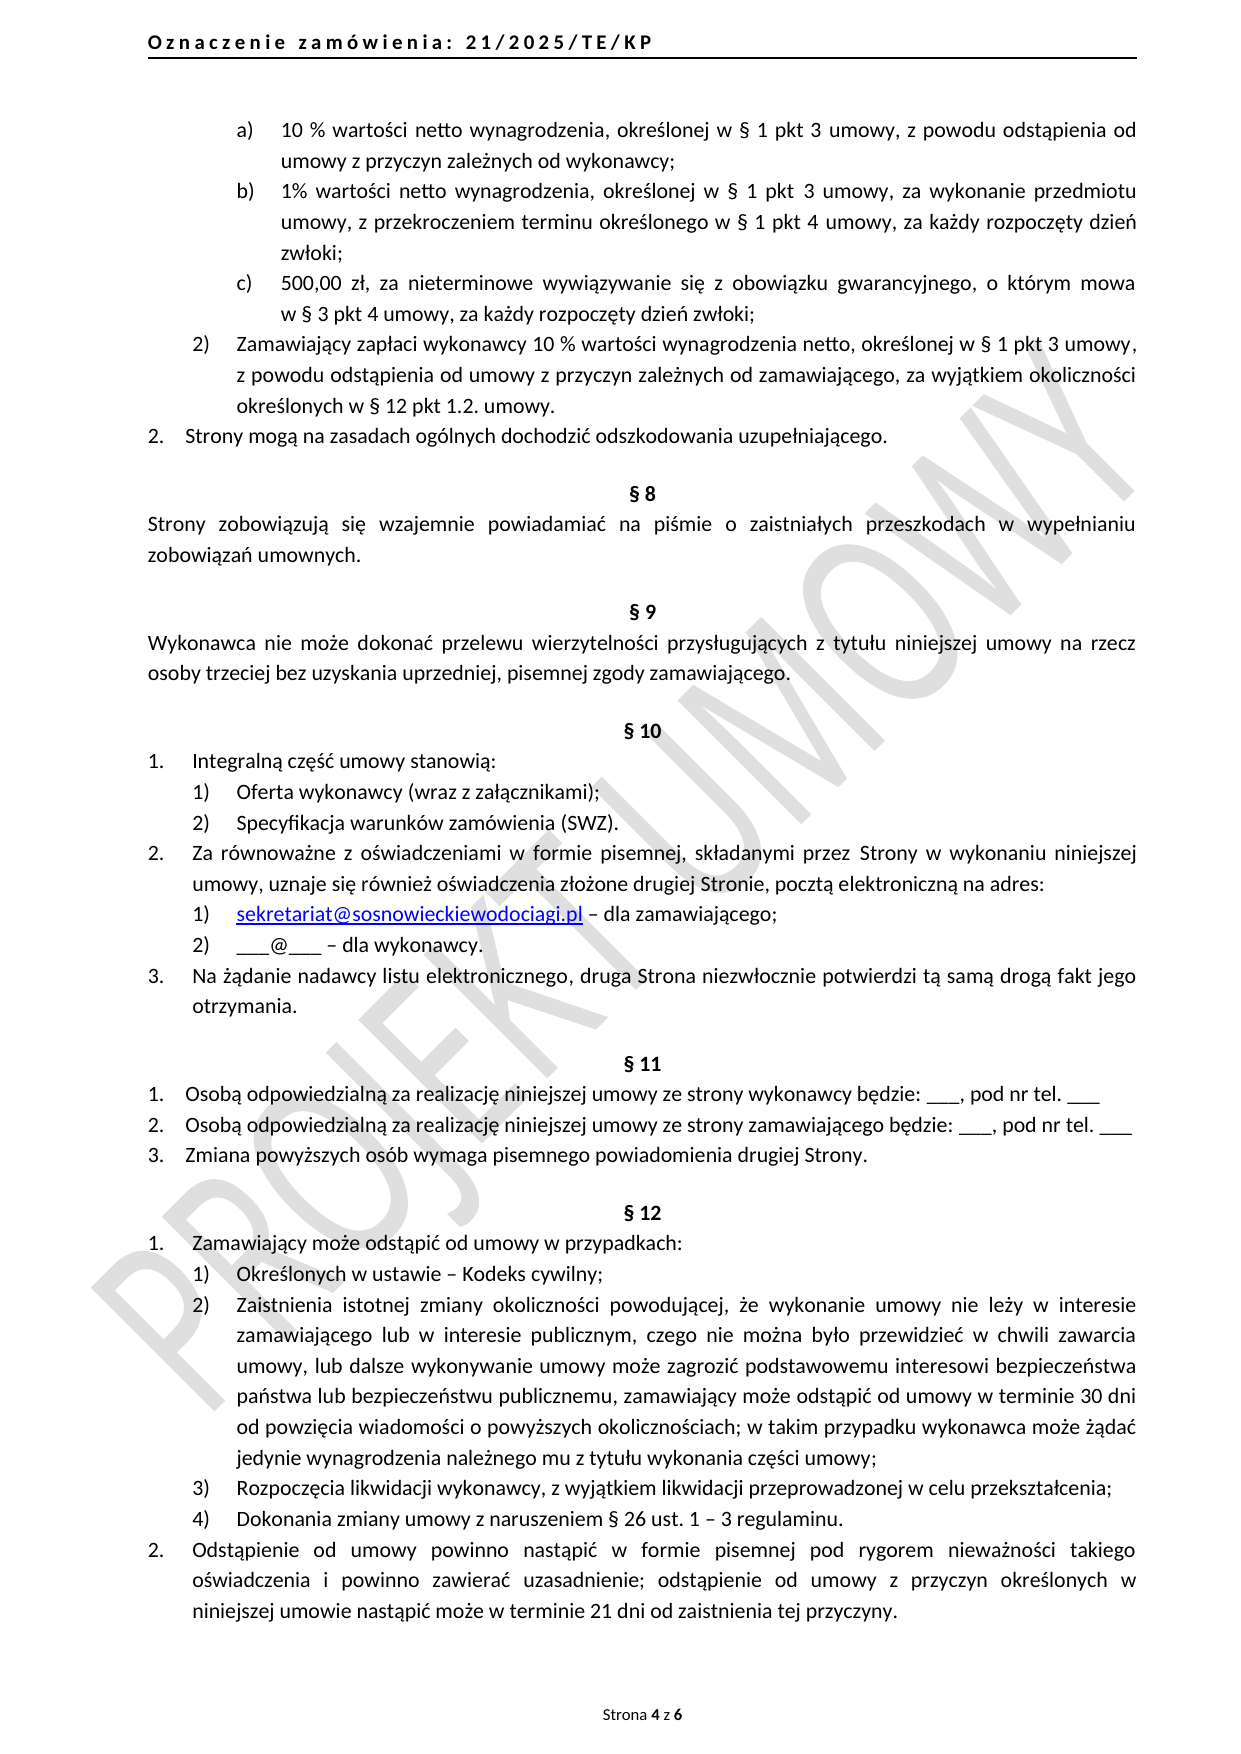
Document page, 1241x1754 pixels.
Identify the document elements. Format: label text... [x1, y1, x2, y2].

list 500,00 zł, za nieterminowe wywiązywanie się z obowiązku gwarancyjnego, o którym mowa w § 3 pkt 4 umowy, za każdy rozpoczęty dzień zwłoki; [236, 269, 1137, 327]
text § 8 [148, 480, 1137, 506]
list Osobą odpowiedzialną za realizację niniejszej umowy ze strony wykonawcy będzie: ___, pod nr tel. ___ [148, 1080, 1137, 1107]
list Dokonania zmiany umowy z naruszeniem § 26 ust. 1 – 3 regulaminu. [192, 1505, 1137, 1532]
text § 11 [148, 1050, 1137, 1076]
list Specyfikacja warunków zamówienia (SWZ). [192, 809, 1137, 835]
list Strony mogą na zasadach ogólnych dochodzić odszkodowania uzupełniającego. [148, 422, 1137, 449]
list Zaistnienia istotnej zmiany okoliczności powodującej, że wykonanie umowy nie leży w interesie zamawiającego lub w interesie publicznym, czego nie można było przewidzieć w chwili zawarcia umowy, lub dalsze wykonywanie umowy może zagrozić podstawowemu interesowi bezpieczeństwa państwa lub bezpieczeństwu publicznemu, zamawiający może odstąpić od umowy w terminie 30 dni od powzięcia wiadomości o powyższych okolicznościach; w takim przypadku wykonawca może żądać jedynie wynagrodzenia należnego mu z tytułu wykonania części umowy; [192, 1291, 1137, 1471]
list Zmiana powyższych osób wymaga pisemnego powiadomienia drugiej Strony. [148, 1142, 1137, 1168]
list Określonych w ustawie – Kodeks cywilny; [192, 1260, 1137, 1287]
text § 12 [148, 1199, 1137, 1226]
list Rozpoczęcia likwidacji wykonawcy, z wyjątkiem likwidacji przeprowadzonej w celu przekształcenia; [192, 1474, 1137, 1501]
list 10 % wartości netto wynagrodzenia, określonej w § 1 pkt 3 umowy, z powodu odstąpienia od umowy z przyczyn zależnych od wykonawcy; [236, 116, 1137, 173]
list sekretariat@sosnowieckiewodociagi.pl – dla zamawiającego; [192, 901, 1137, 927]
list Za równoważne z oświadczeniami w formie pisemnej, składanymi przez Strony w wykonaniu niniejszej umowy, uznaje się również oświadczenia złożone drugiej Stronie, pocztą elektroniczną na adres: [148, 839, 1137, 897]
text Wykonawca nie może dokonać przelewu wierzytelności przysługujących z tytułu niniejszej umowy na rzecz osoby trzeciej bez uzyskania uprzedniej, pisemnej zgody zamawiającego. [148, 629, 1137, 686]
list ___@___ – dla wykonawcy. [192, 931, 1137, 958]
list Strony zobowiązują się wzajemnie powiadamiać na piśmie o zaistniałych przeszkodach w wypełnianiu zobowiązań umownych. [148, 510, 1137, 568]
list Zamawiający zapłaci wykonawcy 10 % wartości wynagrodzenia netto, określonej w § 1 pkt 3 umowy, z powodu odstąpienia od umowy z przyczyn zależnych od zamawiającego, za wyjątkiem okoliczności określonych w § 12 pkt 1.2. umowy. [192, 331, 1137, 418]
list Integralną część umowy stanowią: [148, 747, 1137, 774]
text § 10 [148, 717, 1137, 743]
list Odstąpienie od umowy powinno nastąpić w formie pisemnej pod rygorem nieważności takiego oświadczenia i powinno zawierać uzasadnienie; odstąpienie od umowy z przyczyn określonych w niniejszej umowie nastąpić może w terminie 21 dni od zaistnienia tej przyczyny. [148, 1536, 1137, 1624]
list Na żądanie nadawcy listu elektronicznego, druga Strona niezwłocznie potwierdzi tą samą drogą fakt jego otrzymania. [148, 962, 1137, 1019]
list 1% wartości netto wynagrodzenia, określonej w § 1 pkt 3 umowy, za wykonanie przedmiotu umowy, z przekroczeniem terminu określonego w § 1 pkt 4 umowy, za każdy rozpoczęty dzień zwłoki; [236, 177, 1137, 265]
list Oferta wykonawcy (wraz z załącznikami); [192, 778, 1137, 805]
list Zamawiający może odstąpić od umowy w przypadkach: [148, 1229, 1137, 1256]
text § 9 [148, 598, 1137, 625]
list Osobą odpowiedzialną za realizację niniejszej umowy ze strony zamawiającego będzie: ___, pod nr tel. ___ [148, 1111, 1137, 1138]
